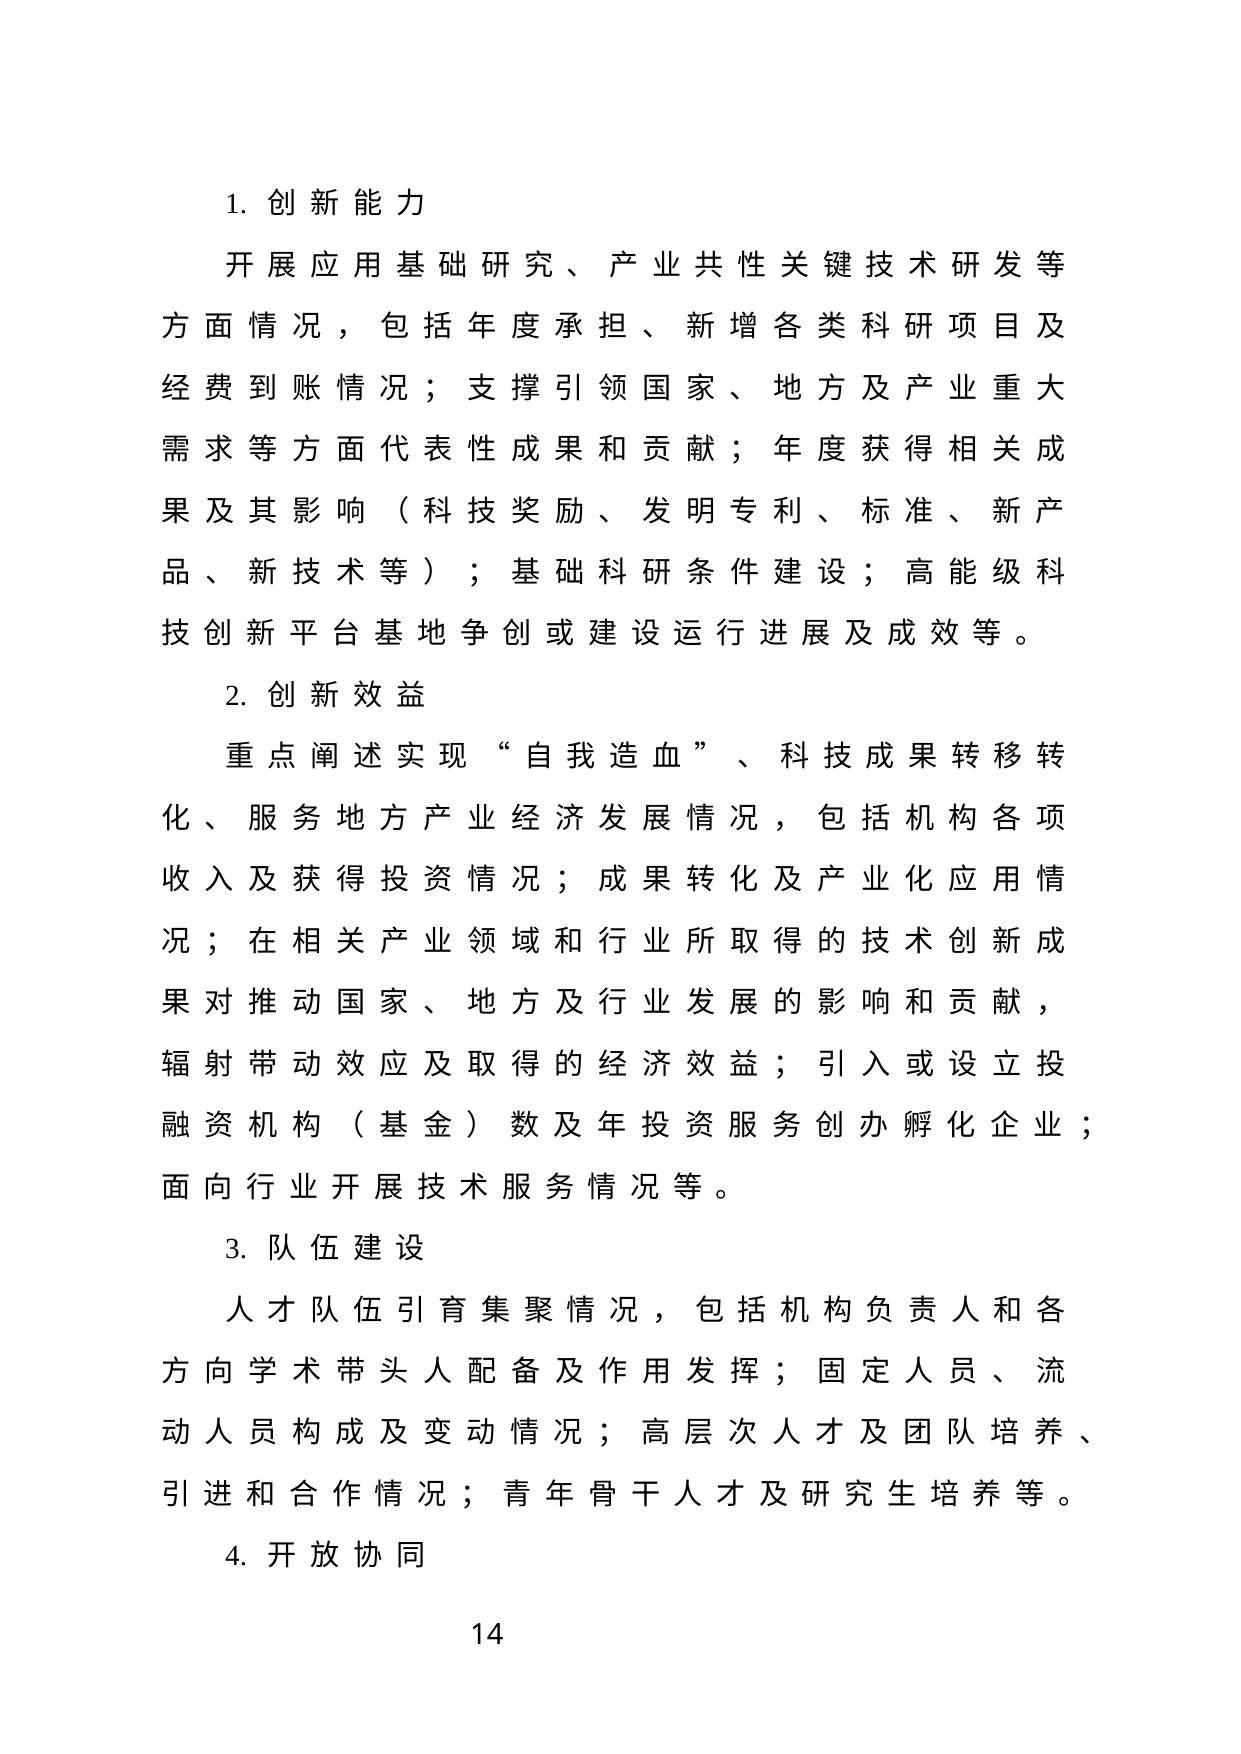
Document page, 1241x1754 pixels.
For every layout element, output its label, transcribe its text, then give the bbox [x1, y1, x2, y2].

text 3.队伍建设 [161, 1215, 1079, 1276]
text 2.创新效益 [161, 662, 1079, 723]
text 1.创新能力 [161, 170, 1079, 232]
text 人才队伍引育集聚情况，包括机构负责人和各方向学术带头人配备及作用发挥；固定人员、流动人员构成及变动情况；高层次人才及团队培养、引进和合作情况；青年骨干人才及研究生培养等。 [161, 1276, 1079, 1522]
text 4.开放协同 [161, 1522, 1079, 1584]
text 开展应用基础研究、产业共性关键技术研发等方面情况，包括年度承担、新增各类科研项目及经费到账情况；支撑引领国家、地方及产业重大需求等方面代表性成果和贡献；年度获得相关成果及其影响（科技奖励、发明专利、标准、新产品、新技术等）；基础科研条件建设；高能级科技创新平台基地争创或建设运行进展及成效等。 [161, 232, 1079, 662]
text 重点阐述实现“自我造血”、科技成果转移转化、服务地方产业经济发展情况，包括机构各项收入及获得投资情况；成果转化及产业化应用情况；在相关产业领域和行业所取得的技术创新成果对推动国家、地方及行业发展的影响和贡献，辐射带动效应及取得的经济效益；引入或设立投融资机构（基金）数及年投资服务创办孵化企业；面向行业开展技术服务情况等。 [161, 723, 1079, 1215]
